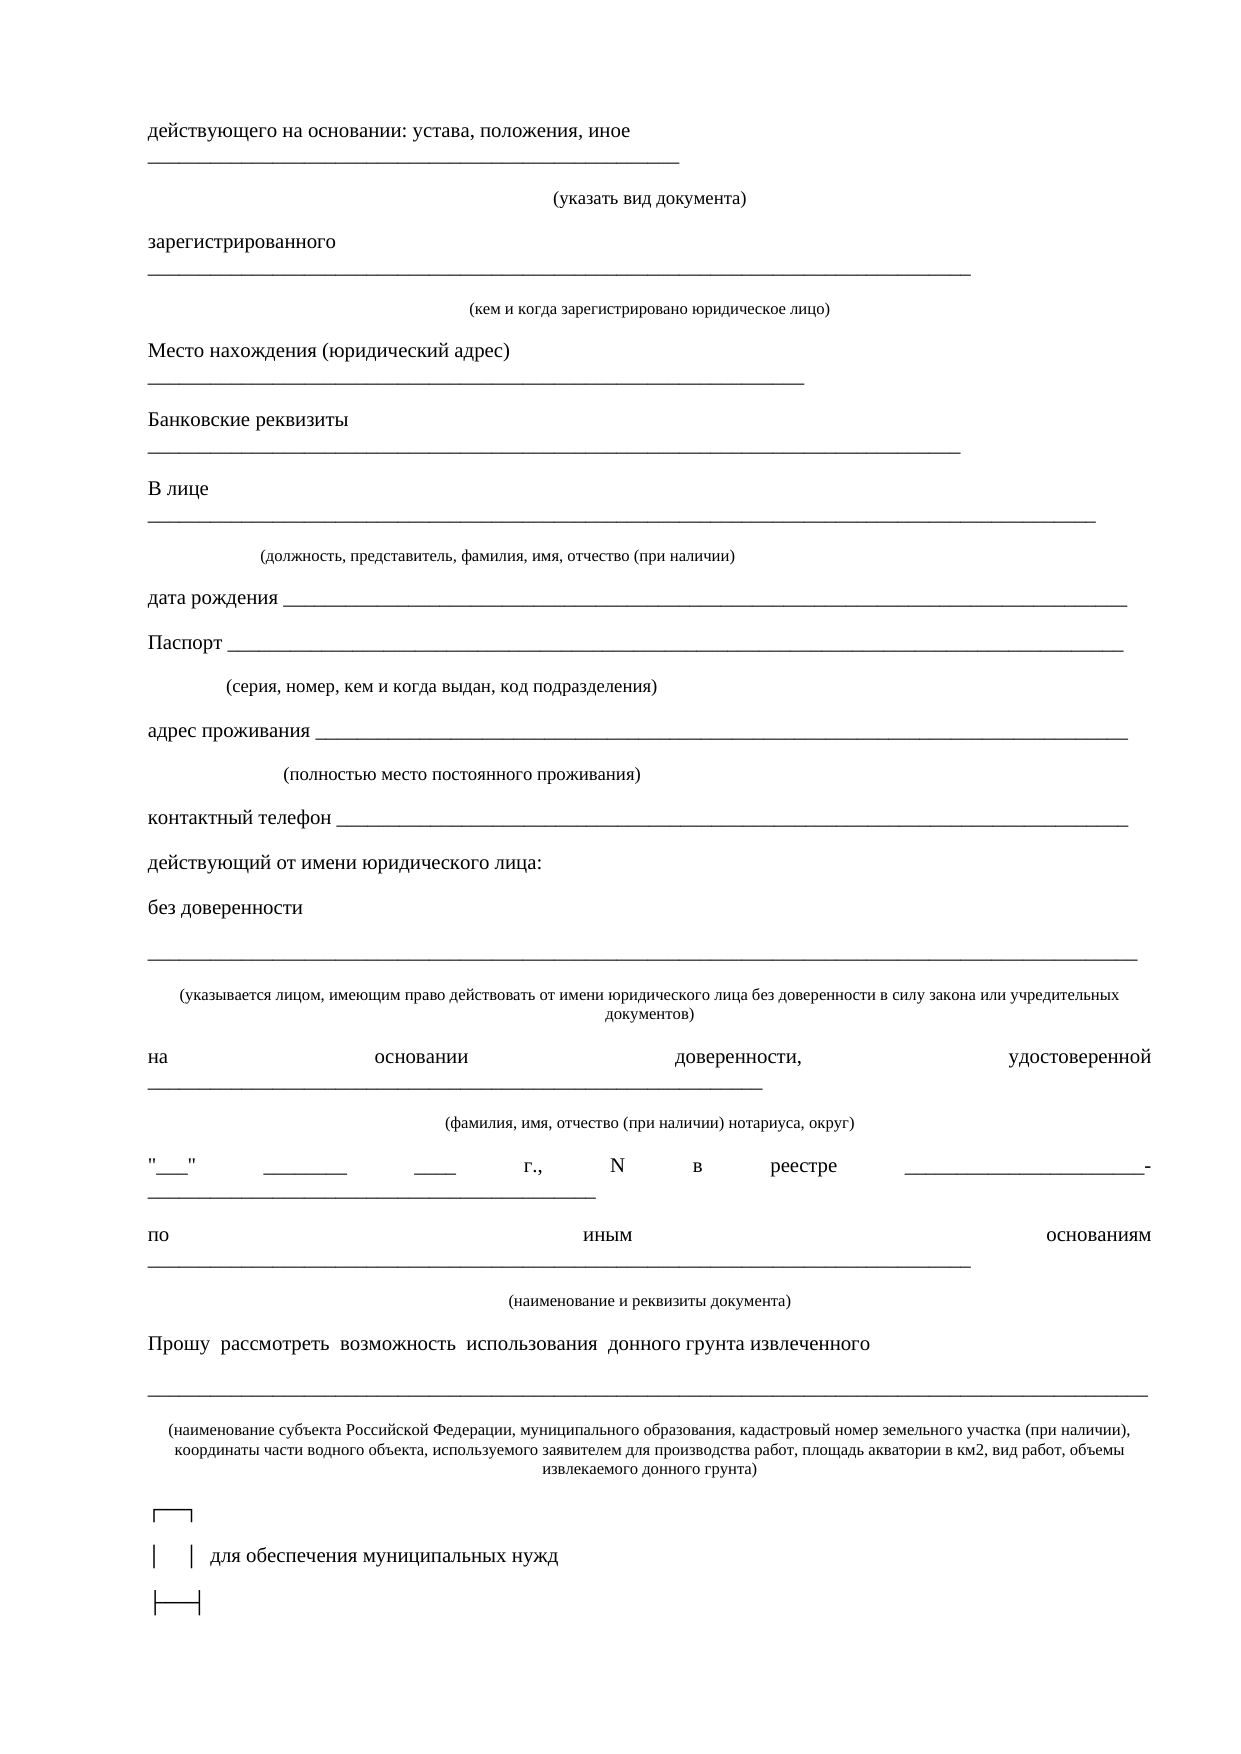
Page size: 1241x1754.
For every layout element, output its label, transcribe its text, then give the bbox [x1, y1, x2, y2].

text (серия, номер, кем и когда выдан, код подразделения) [148, 675, 1152, 697]
text ├──┤ [148, 1589, 1152, 1614]
text действующего на основании: устава, положения, иное ___________________________________________________ [148, 118, 1152, 166]
text ┌──┐ [148, 1498, 1152, 1522]
text (указывается лицом, имеющим право действовать от имени юридического лица без доверенности в силу закона или учредительных документов) [148, 984, 1152, 1023]
text адрес проживания ______________________________________________________________________________ [148, 717, 1152, 742]
text Место нахождения (юридический адрес) _______________________________________________________________ [148, 338, 1152, 387]
text │ │ для обеспечения муниципальных нужд [148, 1543, 1152, 1569]
text Прошу рассмотреть возможность использования донного грунта извлеченного [148, 1330, 1152, 1354]
text (полностью место постоянного проживания) [148, 762, 1152, 784]
text (должность, представитель, фамилия, имя, отчество (при наличии) [148, 545, 1152, 564]
text зарегистрированного _______________________________________________________________________________ [148, 229, 1152, 278]
text Банковские реквизиты ______________________________________________________________________________ [148, 407, 1152, 456]
text (кем и когда зарегистрировано юридическое лицо) [148, 298, 1152, 318]
text на основании доверенности, удостоверенной ___________________________________________________________ [148, 1043, 1152, 1092]
text (наименование и реквизиты документа) [148, 1290, 1152, 1309]
text дата рождения _________________________________________________________________________________ [148, 585, 1152, 609]
text (наименование субъекта Российской Федерации, муниципального образования, кадастровый номер земельного участка (при наличии), координаты части водного объекта, используемого заявителем для производства работ, площадь акватории в км2, вид работ, объемы извлекаемого донного грунта) [148, 1420, 1152, 1478]
text В лице ___________________________________________________________________________________________ [148, 476, 1152, 524]
text контактный телефон ____________________________________________________________________________ [148, 805, 1152, 829]
text ________________________________________________________________________________________________ [148, 1375, 1152, 1399]
text (указать вид документа) [148, 187, 1152, 209]
text по иным основаниям _______________________________________________________________________________ [148, 1221, 1152, 1269]
text действующий от имени юридического лица: [148, 850, 1152, 874]
text Паспорт ______________________________________________________________________________________ [148, 630, 1152, 654]
text _______________________________________________________________________________________________ [148, 939, 1152, 963]
text "___" ________ ____ г., N в реестре _______________________-___________________________________________ [148, 1152, 1152, 1201]
text (фамилия, имя, отчество (при наличии) нотариуса, округ) [148, 1112, 1152, 1132]
text без доверенности [148, 894, 1152, 919]
